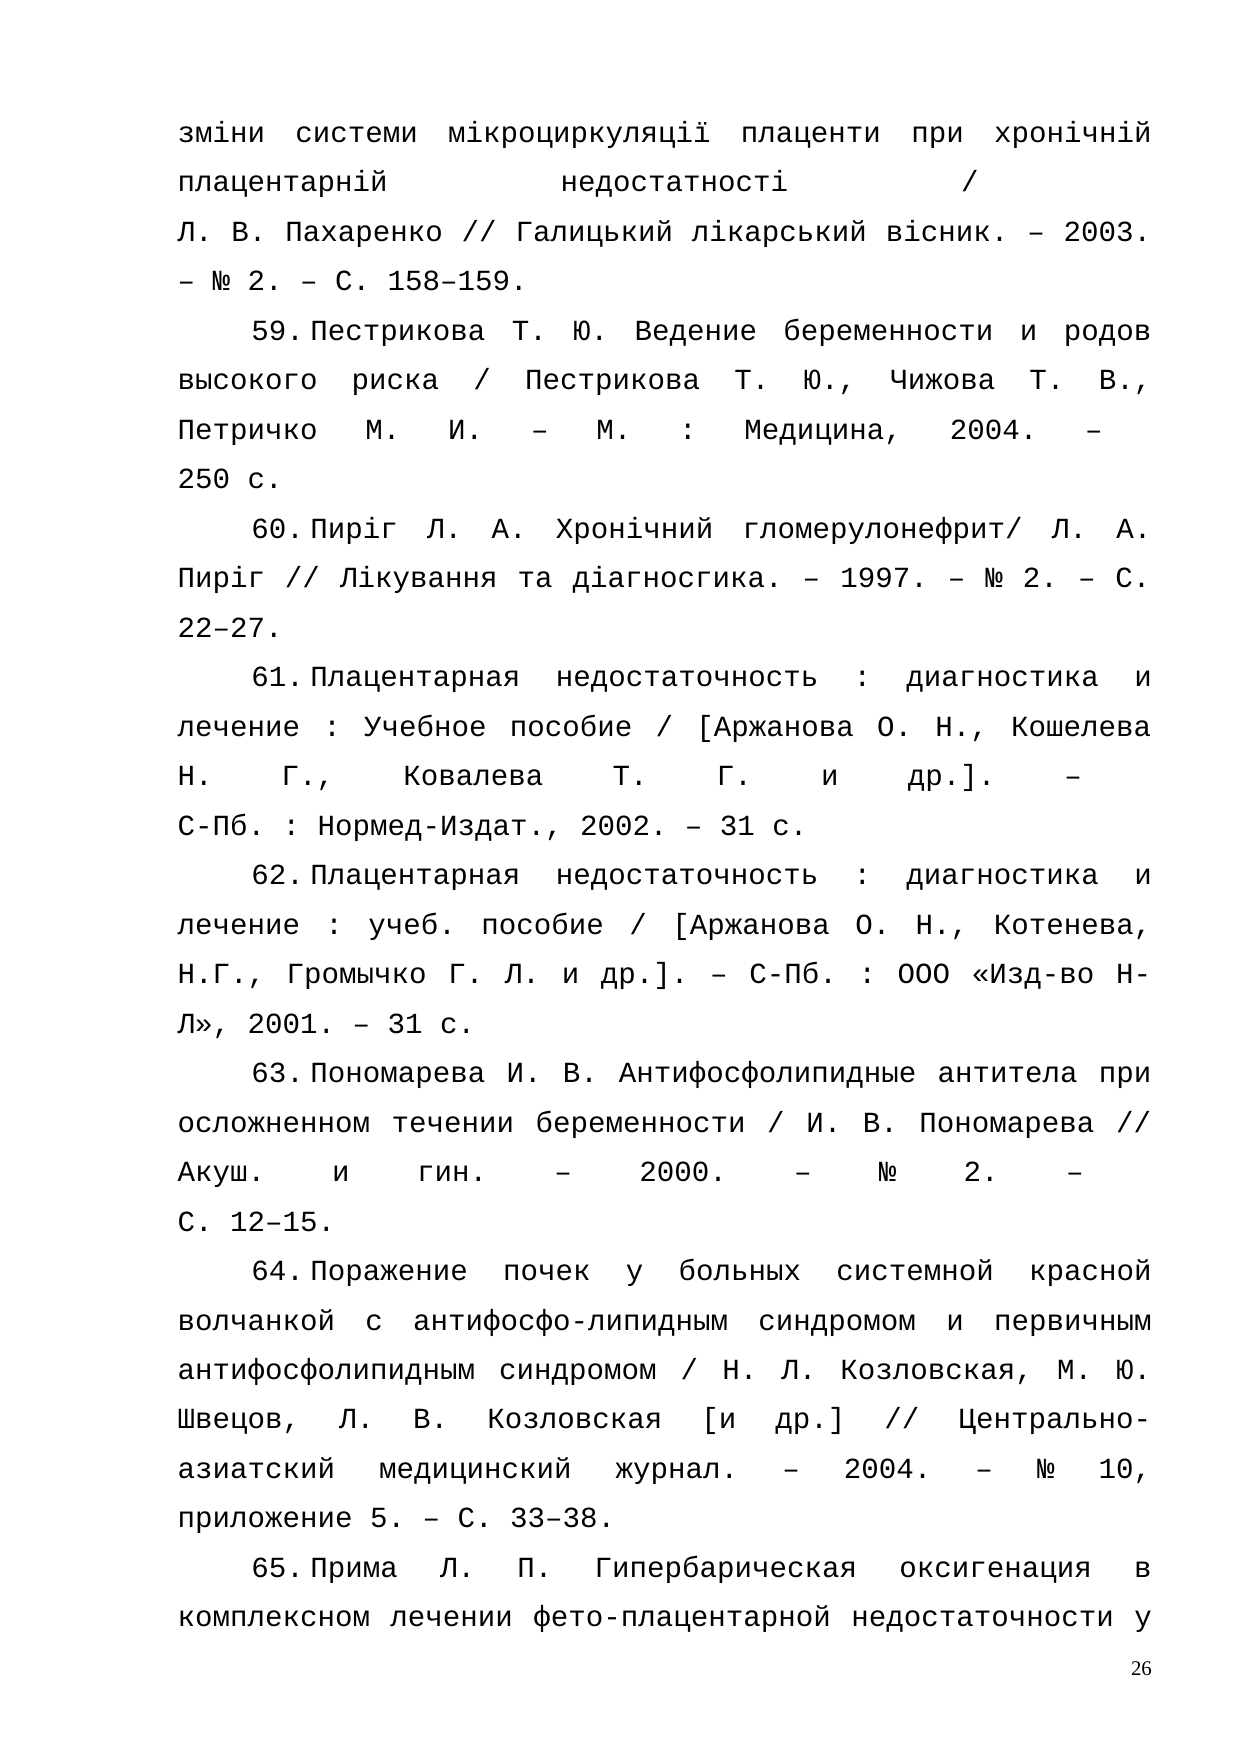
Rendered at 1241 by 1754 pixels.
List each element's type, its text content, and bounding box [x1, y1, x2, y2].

list Плацентарная недостаточность : диагностика и лечение : Учебное пособие / [Аржанова О. Н., Кошелева Н. Г., Ковалева Т. Г. и др.]. – С-Пб. : Нормед-Издат., 2002. – 31 с. [177, 662, 1152, 844]
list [177, 1553, 1152, 1636]
list Пестрикова Т. Ю. Ведение беременности и родов высокого риска / Пестрикова Т. Ю., Чижова Т. В., Петричко М. И. – М. : Медицина, 2004. – 250 с. [177, 316, 1152, 497]
list Пономарева И. В. Антифосфолипидные антитела при осложненном течении беременности / И. В. Пономарева // Акуш. и гин. – 2000. – № 2. – С. 12–15. [177, 1058, 1152, 1240]
list Плацентарная недостаточность : диагностика и лечение : учеб. пособие / [Аржанова О. Н., Котенева, Н.Г., Громычко Г. Л. и др.]. – C-Пб. : ООО «Изд-во Н-Л», 2001. – 31 с. [177, 860, 1152, 1042]
list Пиріг Л. А. Хронічний гломерулонефрит/ Л. А. Пиріг // Лікування та діагносгика. – 1997. – № 2. – С. 22–27. [177, 514, 1152, 646]
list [177, 118, 1152, 299]
list Поражение почек у больных системной красной волчанкой с антифосфо-липидным синдромом и первичным антифосфолипидным синдромом / Н. Л. Козловская, М. Ю. Швецов, Л. В. Козловская [и др.] // Центрально-азиатский медицинский журнал. – 2004. – № 10, приложение 5. – С. 33–38. [177, 1256, 1152, 1537]
